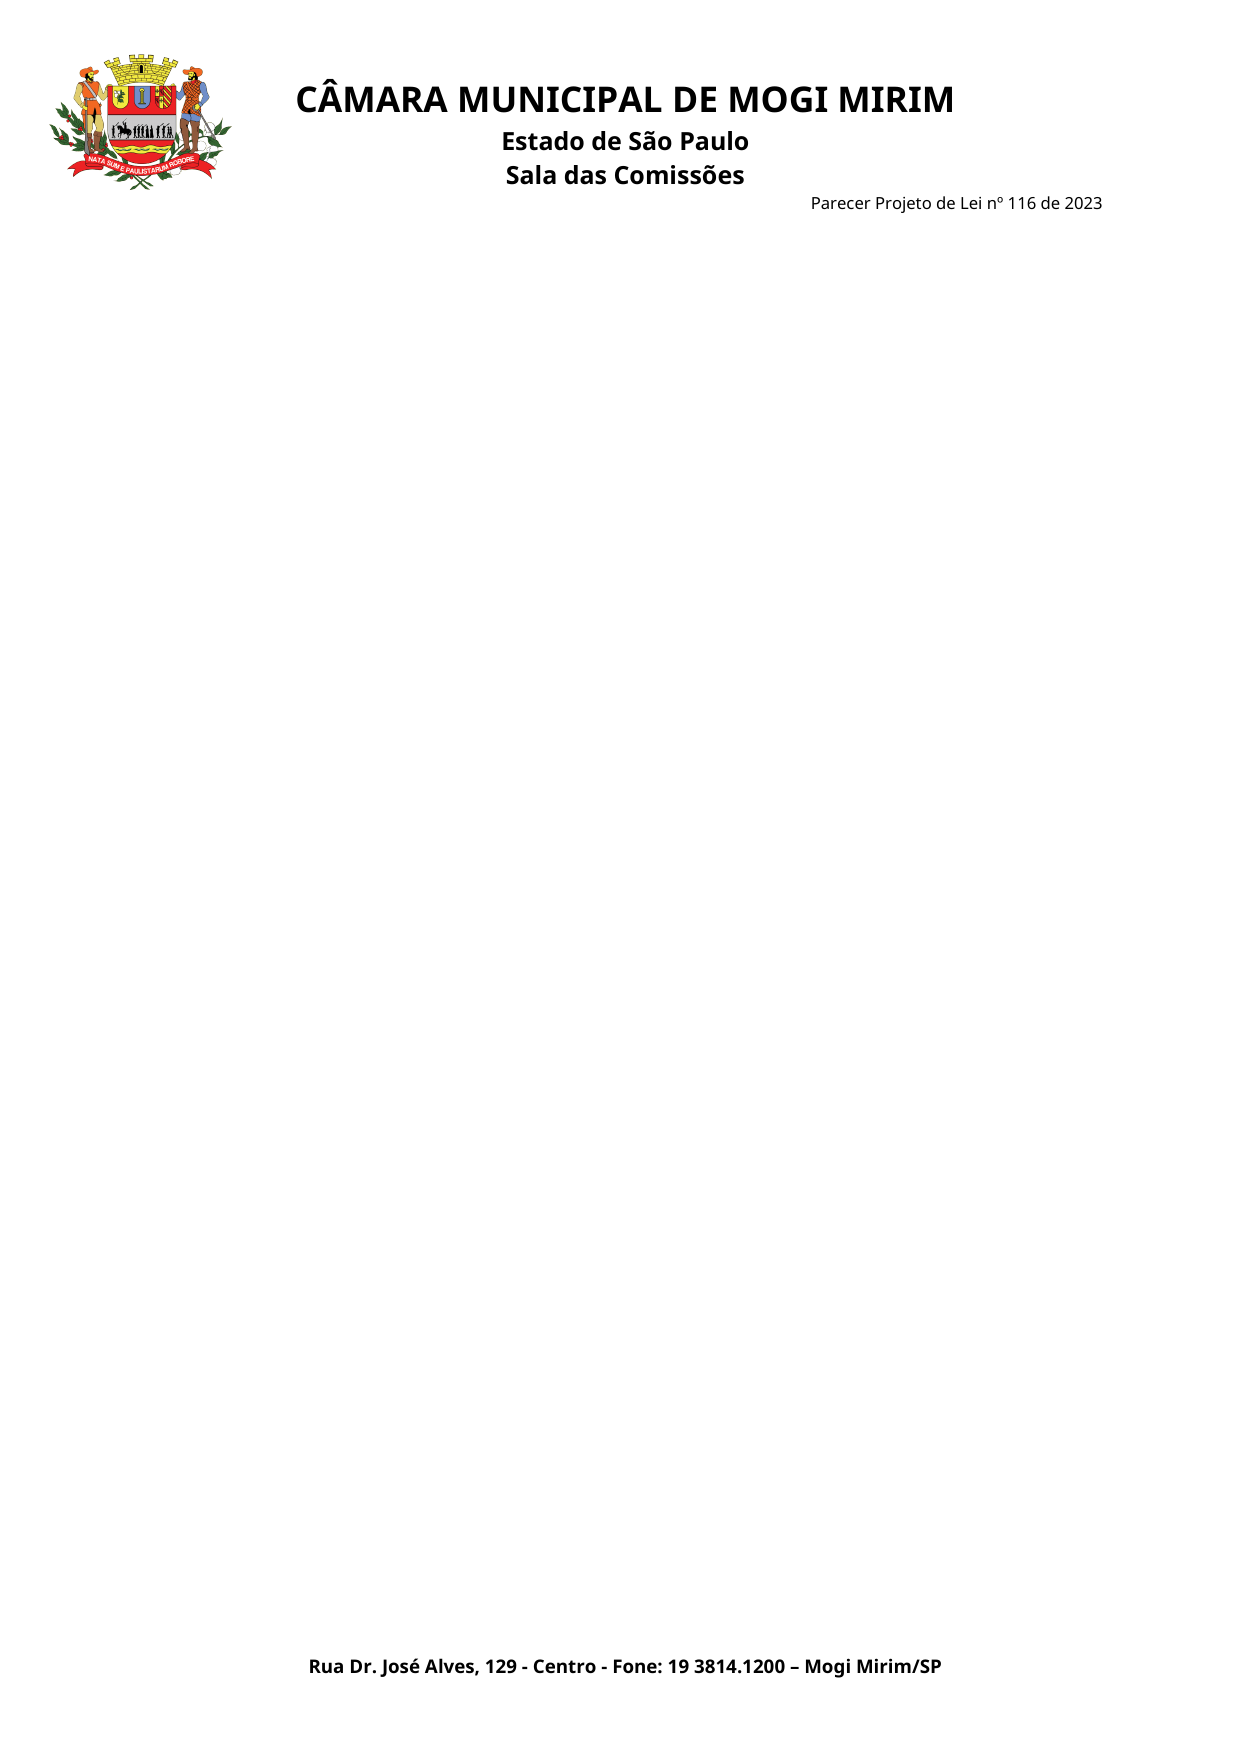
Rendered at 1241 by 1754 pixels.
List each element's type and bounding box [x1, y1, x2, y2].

picture [26, 42, 253, 202]
